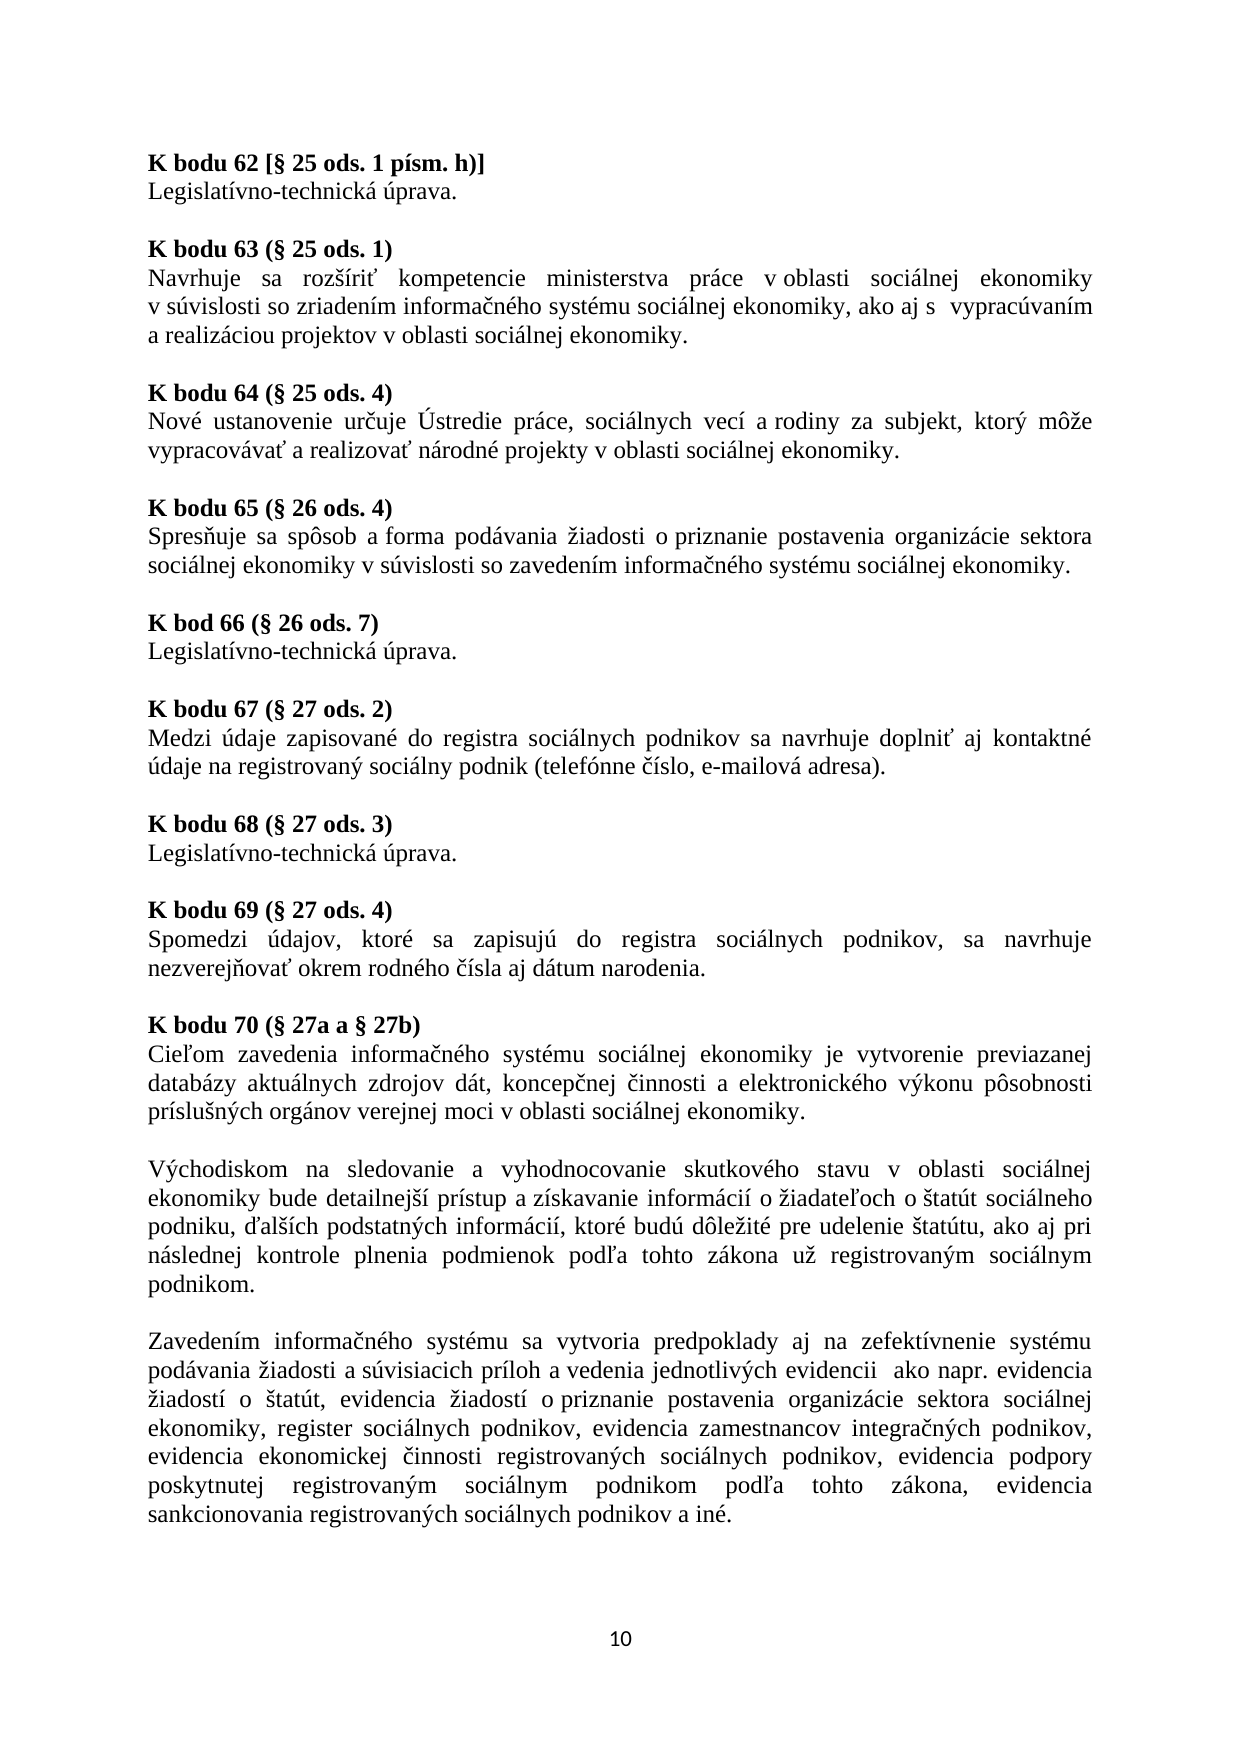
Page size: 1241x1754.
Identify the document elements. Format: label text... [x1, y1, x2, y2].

text K bodu 64 (§ 25 ods. 4) [148, 378, 1093, 406]
text Cieľom zavedenia informačného systému sociálnej ekonomiky je vytvorenie previazanej databázy aktuálnych zdrojov dát, koncepčnej činnosti a elektronického výkonu pôsobnosti príslušných orgánov verejnej moci v oblasti sociálnej ekonomiky. [148, 1039, 1093, 1125]
text Legislatívno-technická úprava. [148, 838, 1093, 866]
text K bodu 62 [§ 25 ods. 1 písm. h)] [148, 148, 1093, 176]
text K bodu 69 (§ 27 ods. 4) [148, 895, 1093, 924]
text Navrhuje sa rozšíriť kompetencie ministerstva práce v oblasti sociálnej ekonomiky v súvislosti so zriadením informačného systému sociálnej ekonomiky, ako aj s vypracúvaním a realizáciou projektov v oblasti sociálnej ekonomiky. [148, 263, 1093, 349]
text Zavedením informačného systému sa vytvoria predpoklady aj na zefektívnenie systému podávania žiadosti a súvisiacich príloh a vedenia jednotlivých evidencii ako napr. evidencia žiadostí o štatút, evidencia žiadostí o priznanie postavenia organizácie sektora sociálnej ekonomiky, register sociálnych podnikov, evidencia zamestnancov integračných podnikov, evidencia ekonomickej činnosti registrovaných sociálnych podnikov, evidencia podpory poskytnutej registrovaným sociálnym podnikom podľa tohto zákona, evidencia sankcionovania registrovaných sociálnych podnikov a iné. [148, 1326, 1093, 1528]
text Legislatívno-technická úprava. [148, 636, 1093, 665]
text Nové ustanovenie určuje Ústredie práce, sociálnych vecí a rodiny za subjekt, ktorý môže vypracovávať a realizovať národné projekty v oblasti sociálnej ekonomiky. [148, 406, 1093, 464]
text Spomedzi údajov, ktoré sa zapisujú do registra sociálnych podnikov, sa navrhuje nezverejňovať okrem rodného čísla aj dátum narodenia. [148, 924, 1093, 981]
text K bodu 63 (§ 25 ods. 1) [148, 234, 1093, 263]
text K bodu 70 (§ 27a a § 27b) [148, 1010, 1093, 1039]
text K bod 66 (§ 26 ods. 7) [148, 608, 1093, 636]
text Východiskom na sledovanie a vyhodnocovanie skutkového stavu v oblasti sociálnej ekonomiky bude detailnejší prístup a získavanie informácií o žiadateľoch o štatút sociálneho podniku, ďalších podstatných informácií, ktoré budú dôležité pre udelenie štatútu, ako aj pri následnej kontrole plnenia podmienok podľa tohto zákona už registrovaným sociálnym podnikom. [148, 1154, 1093, 1298]
text K bodu 67 (§ 27 ods. 2) [148, 694, 1093, 723]
text Medzi údaje zapisované do registra sociálnych podnikov sa navrhuje doplniť aj kontaktné údaje na registrovaný sociálny podnik (telefónne číslo, e-mailová adresa). [148, 723, 1093, 780]
text Spresňuje sa spôsob a forma podávania žiadosti o priznanie postavenia organizácie sektora sociálnej ekonomiky v súvislosti so zavedením informačného systému sociálnej ekonomiky. [148, 521, 1093, 579]
text K bodu 65 (§ 26 ods. 4) [148, 493, 1093, 521]
text K bodu 68 (§ 27 ods. 3) [148, 809, 1093, 838]
text Legislatívno-technická úprava. [148, 176, 1093, 205]
